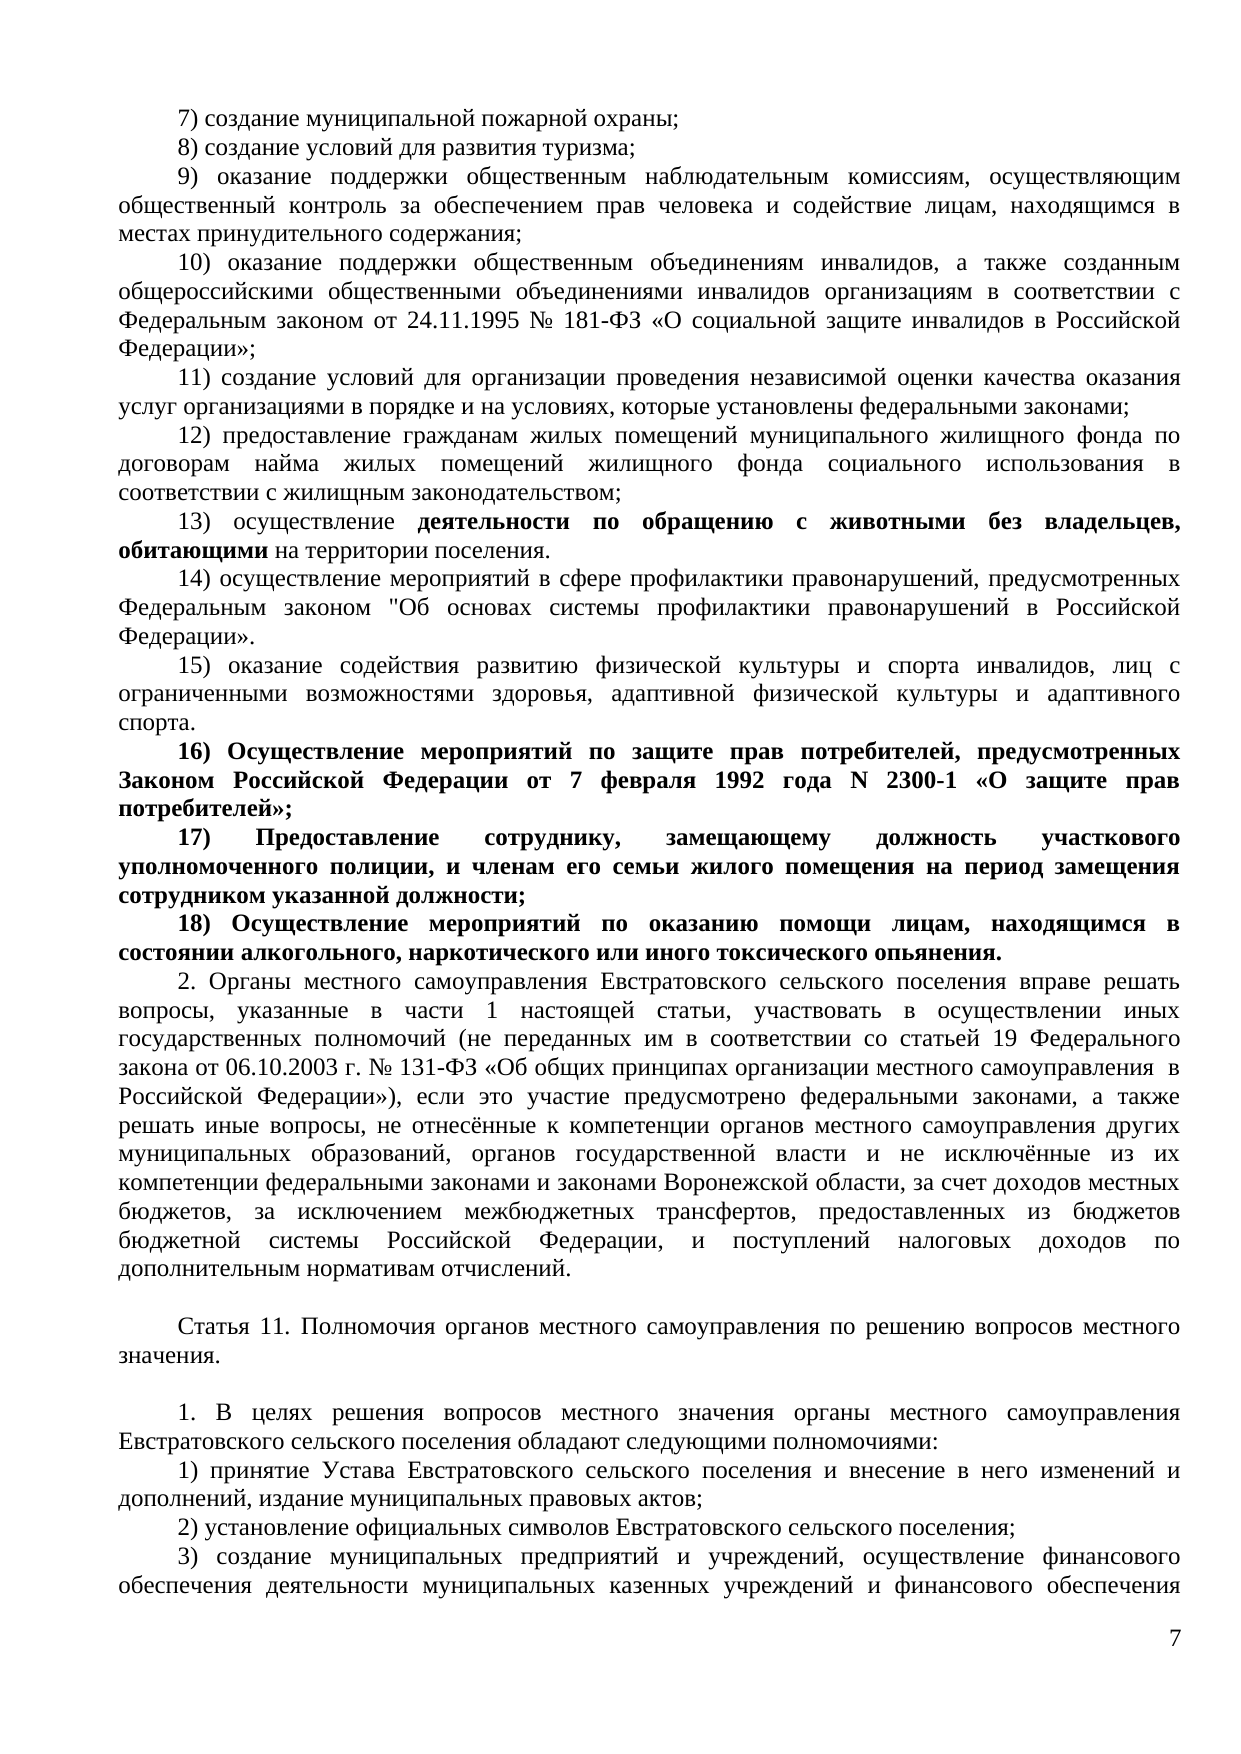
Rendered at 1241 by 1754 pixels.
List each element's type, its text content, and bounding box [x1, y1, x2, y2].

text 2. Органы местного самоуправления Евстратовского сельского поселения вправе решать вопросы, указанные в части 1 настоящей статьи, участвовать в осуществлении иных государственных полномочий (не переданных им в соответствии со статьей 19 Федерального закона от 06.10.2003 г. № 131-ФЗ «Об общих принципах организации местного самоуправления в Российской Федерации»), если это участие предусмотрено федеральными законами, а также решать иные вопросы, не отнесённые к компетенции органов местного самоуправления других муниципальных образований, органов государственной власти и не исключённые из их компетенции федеральными законами и законами Воронежской области, за счет доходов местных бюджетов, за исключением межбюджетных трансфертов, предоставленных из бюджетов бюджетной системы Российской Федерации, и поступлений налоговых доходов по дополнительным нормативам отчислений. [118, 966, 1181, 1282]
text 12) предоставление гражданам жилых помещений муниципального жилищного фонда по договорам найма жилых помещений жилищного фонда социального использования в соответствии с жилищным законодательством; [118, 420, 1181, 506]
text 1) принятие Устава Евстратовского сельского поселения и внесение в него изменений и дополнений, издание муниципальных правовых актов; [118, 1455, 1181, 1512]
text 10) оказание поддержки общественным объединениям инвалидов, а также созданным общероссийскими общественными объединениями инвалидов организациям в соответствии с Федеральным законом от 24.11.1995 № 181-ФЗ «О социальной защите инвалидов в Российской Федерации»; [118, 247, 1181, 362]
text 9) оказание поддержки общественным наблюдательным комиссиям, осуществляющим общественный контроль за обеспечением прав человека и содействие лицам, находящимся в местах принудительного содержания; [118, 161, 1181, 247]
text 7) создание муниципальной пожарной охраны; [118, 103, 1181, 132]
text 11) создание условий для организации проведения независимой оценки качества оказания услуг организациями в порядке и на условиях, которые установлены федеральными законами; [118, 362, 1181, 420]
text 1. В целях решения вопросов местного значения органы местного самоуправления Евстратовского сельского поселения обладают следующими полномочиями: [118, 1397, 1181, 1455]
text 16) Осуществление мероприятий по защите прав потребителей, предусмотренных Законом Российской Федерации от 7 февраля 1992 года N 2300-1 «О защите прав потребителей»; [118, 736, 1181, 822]
text 14) осуществление мероприятий в сфере профилактики правонарушений, предусмотренных Федеральным законом "Об основах системы профилактики правонарушений в Российской Федерации». [118, 563, 1181, 650]
text 13) осуществление деятельности по обращению с животными без владельцев, обитающими на территории поселения. [118, 506, 1181, 563]
text 18) Осуществление мероприятий по оказанию помощи лицам, находящимся в состоянии алкогольного, наркотического или иного токсического опьянения. [118, 908, 1181, 966]
text 2) установление официальных символов Евстратовского сельского поселения; [118, 1512, 1181, 1541]
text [118, 1541, 1181, 1598]
text 17) Предоставление сотруднику, замещающему должность участкового уполномоченного полиции, и членам его семьи жилого помещения на период замещения сотрудником указанной должности; [118, 822, 1181, 908]
text Статья 11. Полномочия органов местного самоуправления по решению вопросов местного значения. [118, 1311, 1181, 1368]
text 15) оказание содействия развитию физической культуры и спорта инвалидов, лиц с ограниченными возможностями здоровья, адаптивной физической культуры и адаптивного спорта. [118, 650, 1181, 736]
text 8) создание условий для развития туризма; [118, 132, 1181, 161]
